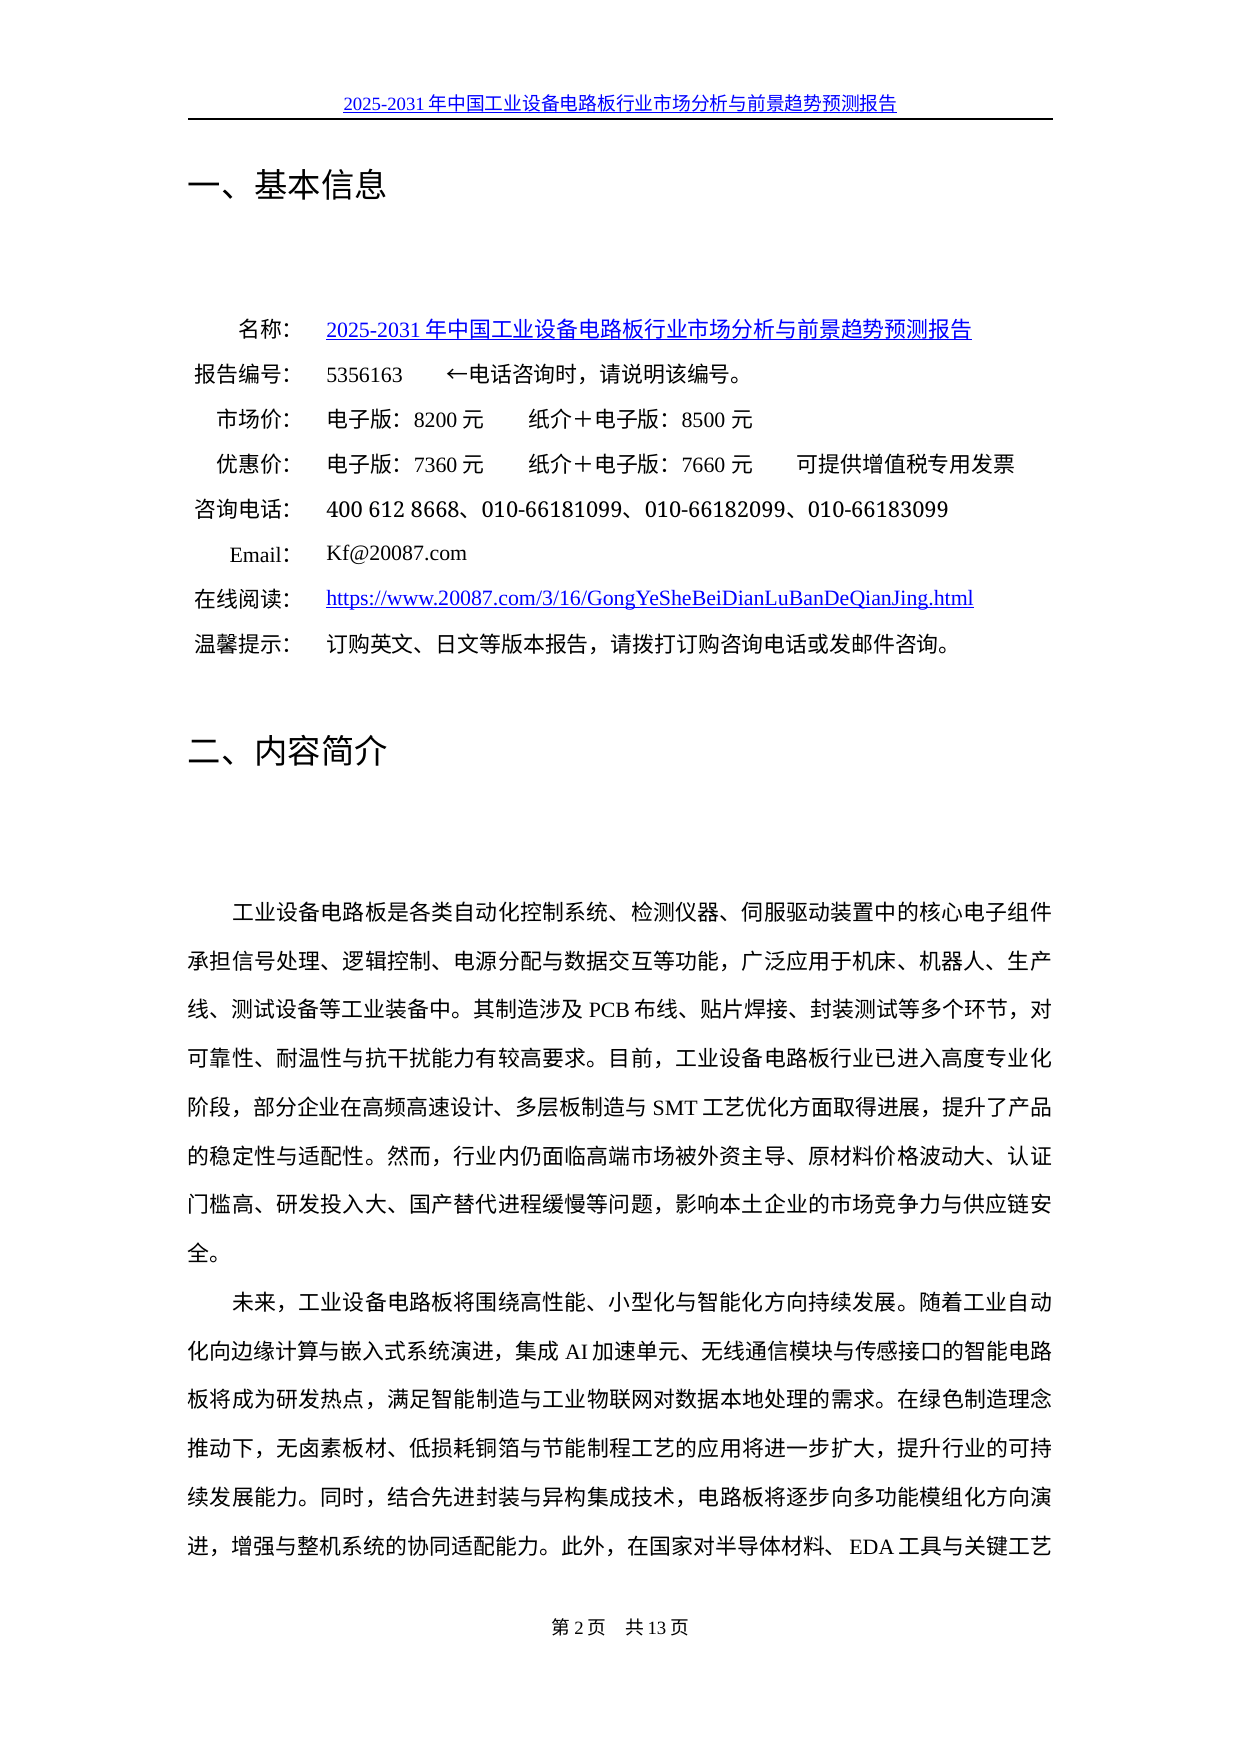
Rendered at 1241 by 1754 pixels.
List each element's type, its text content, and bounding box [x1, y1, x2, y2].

table_cell Kf@20087.com [315, 537, 1073, 582]
table_cell Email： [167, 537, 315, 582]
table_header 名称： [167, 312, 315, 357]
table_cell 5356163 ←电话咨询时，请说明该编号。 [315, 357, 1073, 402]
table_cell 市场价： [167, 402, 315, 447]
table_cell 咨询电话： [167, 492, 315, 537]
table_cell 400 612 8668、010-66181099、010-66182099、010-66183099 [315, 492, 1073, 537]
table_cell 报告编号： [167, 357, 315, 402]
table_header 2025-2031年中国工业设备电路板行业市场分析与前景趋势预测报告 [315, 312, 1073, 357]
table_cell 在线阅读： [167, 582, 315, 627]
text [187, 894, 1053, 1561]
table_cell 优惠价： [167, 447, 315, 492]
table_cell 温馨提示： [167, 627, 315, 672]
table_cell 电子版：8200 元 纸介＋电子版：8500 元 [315, 402, 1073, 447]
table_cell [315, 582, 1073, 627]
title 一、基本信息 [187, 150, 1053, 215]
table_cell 电子版：7360 元 纸介＋电子版：7660 元 可提供增值税专用发票 [315, 447, 1073, 492]
title 二、内容简介 [187, 717, 1053, 782]
table_cell 订购英文、日文等版本报告，请拨打订购咨询电话或发邮件咨询。 [315, 627, 1073, 672]
